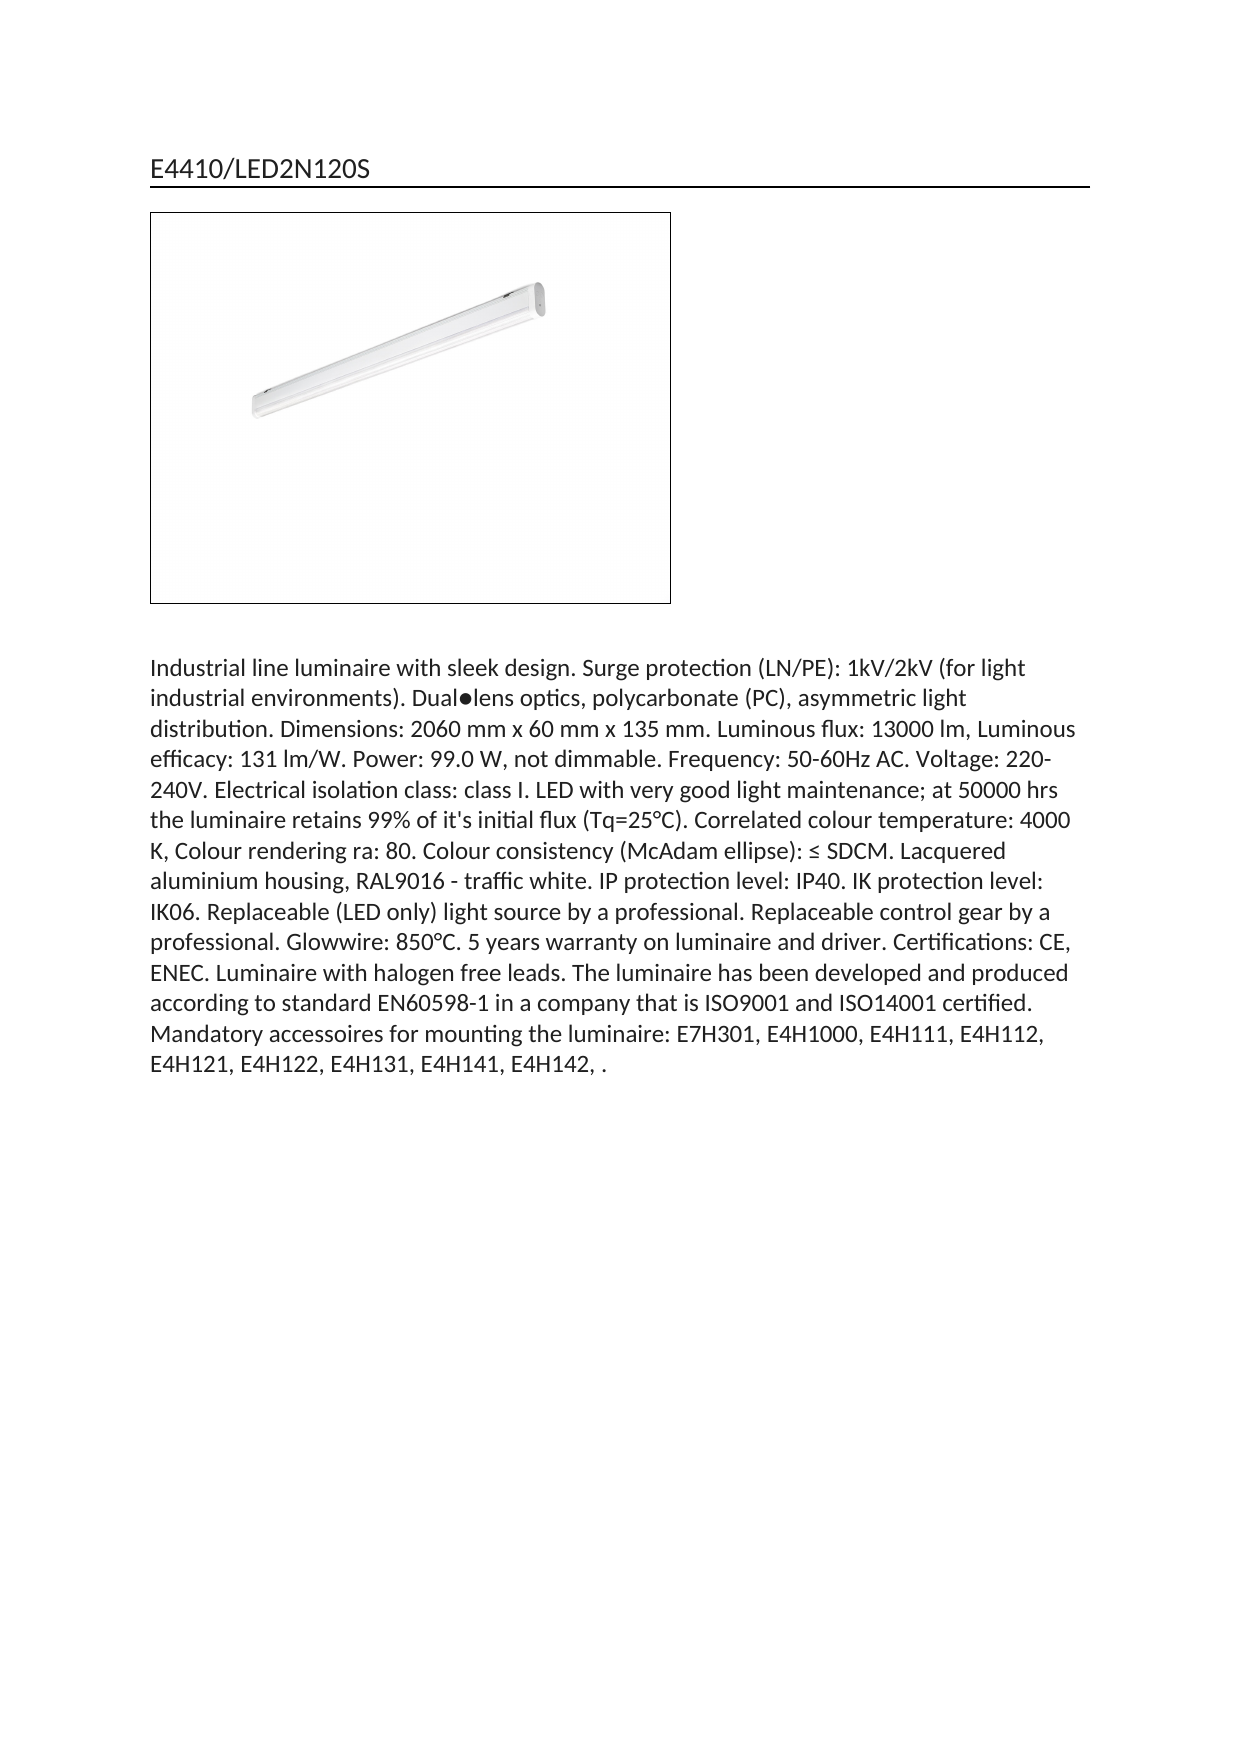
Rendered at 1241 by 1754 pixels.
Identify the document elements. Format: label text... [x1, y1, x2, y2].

text E4410/LED2N120S [150, 150, 1090, 186]
text Industrial line luminaire with sleek design. Surge protection (LN/PE): 1kV/2kV (for light industrial environments). Dual●lens optics, polycarbonate (PC), asymmetric light distribution. Dimensions: 2060 mm x 60 mm x 135 mm. Luminous flux: 13000 lm, Luminous efficacy: 131 lm/W. Power: 99.0 W, not dimmable. Frequency: 50-60Hz AC. Voltage: 220-240V. Electrical isolation class: class I. LED with very good light maintenance; at 50000 hrs the luminaire retains 99% of it's initial flux (Tq=25°C). Correlated colour temperature: 4000 K, Colour rendering ra: 80. Colour consistency (McAdam ellipse): ≤ SDCM. Lacquered aluminium housing, RAL9016 - traffic white. IP protection level: IP40. IK protection level: IK06. Replaceable (LED only) light source by a professional. Replaceable control gear by a professional. Glowwire: 850°C. 5 years warranty on luminaire and driver. Certifications: CE, ENEC. Luminaire with halogen free leads. The luminaire has been developed and produced according to standard EN60598-1 in a company that is ISO9001 and ISO14001 certified. Mandatory accessoires for mounting the luminaire: E7H301, E4H1000, E4H111, E4H112, E4H121, E4H122, E4H131, E4H141, E4H142, . [150, 652, 1090, 1079]
picture [151, 213, 670, 603]
